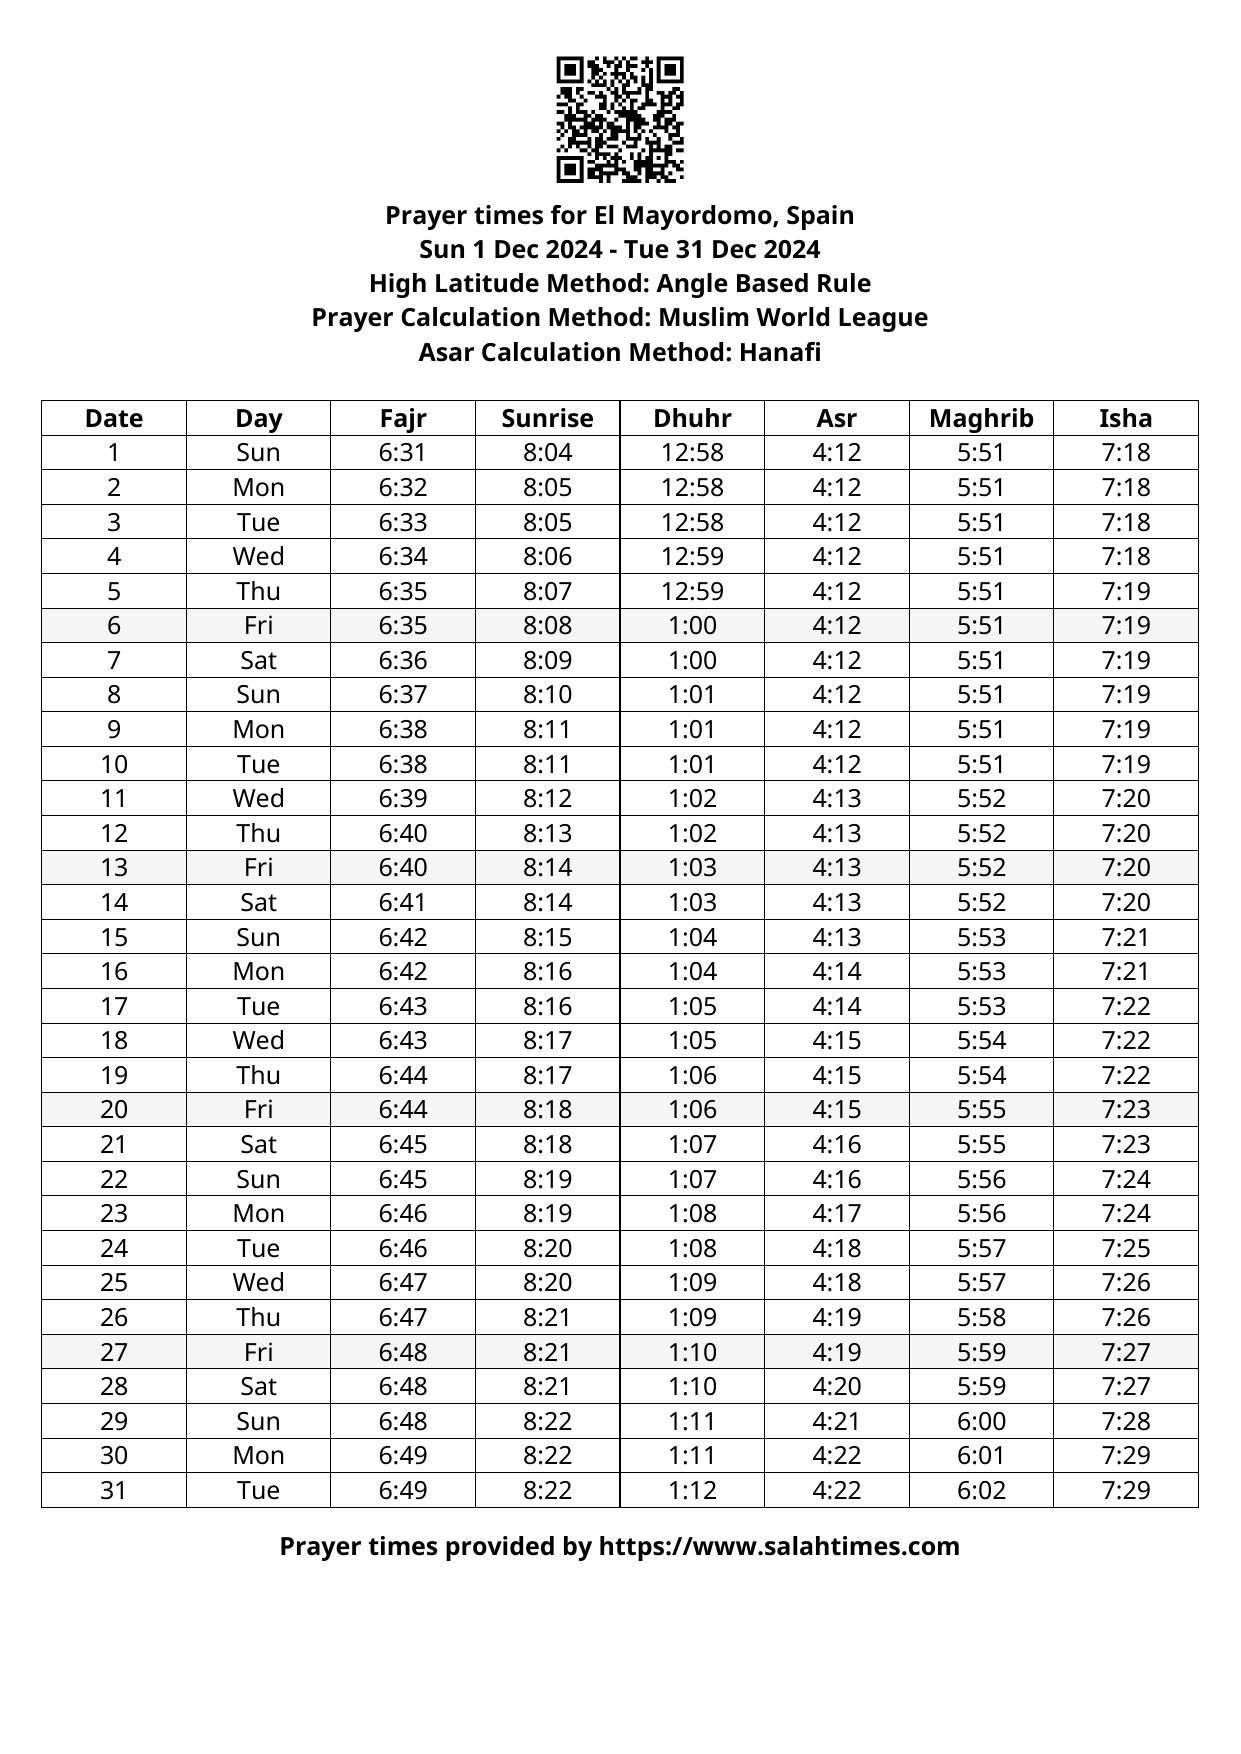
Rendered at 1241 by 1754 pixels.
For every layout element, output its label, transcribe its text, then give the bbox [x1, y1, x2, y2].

table_cell 1:11 [621, 1404, 764, 1437]
table_cell 4:14 [765, 954, 909, 988]
table_cell 5:56 [910, 1162, 1053, 1195]
table_header Maghrib [910, 401, 1053, 434]
table_cell 5:51 [910, 643, 1053, 677]
table_cell 4:13 [765, 851, 909, 884]
table_cell 5:55 [910, 1127, 1053, 1161]
table_cell 4:12 [765, 505, 909, 538]
table_cell 8:18 [476, 1093, 619, 1126]
table_cell 7:18 [1054, 436, 1198, 469]
table_cell 8:12 [476, 781, 619, 815]
table_cell 19 [42, 1058, 186, 1092]
table_cell 6:40 [331, 851, 475, 884]
table_cell 8:13 [476, 816, 619, 849]
table_cell 1:08 [621, 1196, 764, 1230]
table_cell 4:21 [765, 1404, 909, 1437]
table_cell 8:10 [476, 678, 619, 711]
table_cell 20 [42, 1093, 186, 1126]
table_cell 6 [42, 609, 186, 642]
table_cell 4:15 [765, 1024, 909, 1057]
table_cell 5:53 [910, 954, 1053, 988]
table_cell 8:05 [476, 505, 619, 538]
picture [542, 41, 699, 198]
table_cell 1:10 [621, 1369, 764, 1403]
table_cell 14 [42, 885, 186, 919]
table_cell 4:22 [765, 1473, 909, 1507]
table_cell 7:22 [1054, 1058, 1198, 1092]
table_cell 6:02 [910, 1473, 1053, 1507]
table_cell Fri [187, 851, 330, 884]
table_cell 5:52 [910, 816, 1053, 849]
table_header Dhuhr [621, 401, 764, 434]
table_cell 4:13 [765, 920, 909, 953]
table_cell 4:18 [765, 1231, 909, 1264]
table_cell 6:45 [331, 1162, 475, 1195]
table_cell 1:04 [621, 920, 764, 953]
table_header Asr [765, 401, 909, 434]
table_cell 6:33 [331, 505, 475, 538]
table_cell 4:22 [765, 1439, 909, 1472]
text Prayer times for El Mayordomo, Spain [42, 198, 1198, 232]
table_header Sunrise [476, 401, 619, 434]
table_cell Mon [187, 1439, 330, 1472]
table_cell 8:11 [476, 712, 619, 746]
table_cell 5:51 [910, 505, 1053, 538]
table_cell 1:07 [621, 1162, 764, 1195]
table_cell 7:26 [1054, 1300, 1198, 1334]
table_cell 6:49 [331, 1439, 475, 1472]
table_cell Fri [187, 609, 330, 642]
table_cell 7:19 [1054, 574, 1198, 607]
table_cell Tue [187, 1473, 330, 1507]
table_cell 8:22 [476, 1473, 619, 1507]
table_cell 4:16 [765, 1162, 909, 1195]
table_cell 6:34 [331, 539, 475, 573]
table_cell Thu [187, 1300, 330, 1334]
table_cell 6:37 [331, 678, 475, 711]
table_cell 8:19 [476, 1162, 619, 1195]
table_cell 7:29 [1054, 1473, 1198, 1507]
table_cell 7:26 [1054, 1266, 1198, 1299]
table_cell 5:51 [910, 574, 1053, 607]
table_cell 8:06 [476, 539, 619, 573]
table_cell 7:28 [1054, 1404, 1198, 1437]
table_cell 5:58 [910, 1300, 1053, 1334]
table_cell 4:12 [765, 574, 909, 607]
table_cell 7:27 [1054, 1369, 1198, 1403]
table_cell 6:44 [331, 1093, 475, 1126]
table_cell 12 [42, 816, 186, 849]
text Asar Calculation Method: Hanafi [42, 334, 1198, 368]
table_cell 12:58 [621, 470, 764, 504]
table_cell 7:23 [1054, 1093, 1198, 1126]
table_cell 4:15 [765, 1058, 909, 1092]
table_cell 31 [42, 1473, 186, 1507]
table_cell 4:19 [765, 1335, 909, 1368]
table_cell 1:05 [621, 1024, 764, 1057]
table_cell 6:41 [331, 885, 475, 919]
table_cell 12:58 [621, 436, 764, 469]
table_cell Wed [187, 1266, 330, 1299]
table_cell 5:53 [910, 920, 1053, 953]
table_cell 4:12 [765, 747, 909, 780]
table_cell 4:16 [765, 1127, 909, 1161]
table_cell 5:51 [910, 609, 1053, 642]
table_cell Thu [187, 1058, 330, 1092]
table_cell Mon [187, 1196, 330, 1230]
table_cell 23 [42, 1196, 186, 1230]
table_cell 8:17 [476, 1058, 619, 1092]
table_cell 8:11 [476, 747, 619, 780]
table_cell Sun [187, 1404, 330, 1437]
table_cell 8:18 [476, 1127, 619, 1161]
table_cell 4:18 [765, 1266, 909, 1299]
table_cell 5:51 [910, 747, 1053, 780]
table_cell 18 [42, 1024, 186, 1057]
table_cell 5:52 [910, 851, 1053, 884]
table_cell 7:23 [1054, 1127, 1198, 1161]
table_cell 27 [42, 1335, 186, 1368]
table_cell 5:57 [910, 1266, 1053, 1299]
table_cell 7:19 [1054, 678, 1198, 711]
table_cell 5:51 [910, 712, 1053, 746]
table_cell 4:17 [765, 1196, 909, 1230]
table_cell 4:13 [765, 816, 909, 849]
table_cell 8:16 [476, 989, 619, 1022]
table_cell 6:00 [910, 1404, 1053, 1437]
table_cell 7:20 [1054, 885, 1198, 919]
table_cell 5:52 [910, 885, 1053, 919]
table_cell 6:48 [331, 1404, 475, 1437]
text Prayer Calculation Method: Muslim World League [42, 300, 1198, 334]
table_cell 12:59 [621, 539, 764, 573]
table_cell 8:17 [476, 1024, 619, 1057]
table_cell 1:00 [621, 643, 764, 677]
table_cell 4:12 [765, 609, 909, 642]
table_cell 3 [42, 505, 186, 538]
table_cell 6:47 [331, 1300, 475, 1334]
table_cell 4:20 [765, 1369, 909, 1403]
table_cell 6:47 [331, 1266, 475, 1299]
table_cell 1:03 [621, 851, 764, 884]
table_cell 6:48 [331, 1369, 475, 1403]
table_cell 5:53 [910, 989, 1053, 1022]
table_cell 12:59 [621, 574, 764, 607]
table_cell 5 [42, 574, 186, 607]
table_cell 7:19 [1054, 643, 1198, 677]
table_cell Sun [187, 920, 330, 953]
table_cell 8:15 [476, 920, 619, 953]
table_cell 5:57 [910, 1231, 1053, 1264]
table_cell 6:01 [910, 1439, 1053, 1472]
table_cell 8:08 [476, 609, 619, 642]
table_cell 25 [42, 1266, 186, 1299]
table_cell 4:12 [765, 643, 909, 677]
table_cell 8:22 [476, 1439, 619, 1472]
table_cell 7:24 [1054, 1162, 1198, 1195]
table_cell 8:14 [476, 885, 619, 919]
table_cell 7:19 [1054, 609, 1198, 642]
table_cell 5:51 [910, 470, 1053, 504]
table_cell Sat [187, 643, 330, 677]
table_cell 7:20 [1054, 851, 1198, 884]
table_cell Mon [187, 954, 330, 988]
table_cell 6:45 [331, 1127, 475, 1161]
table_cell 5:51 [910, 678, 1053, 711]
table_cell 1 [42, 436, 186, 469]
table_cell 8:04 [476, 436, 619, 469]
table_cell 7 [42, 643, 186, 677]
table_cell 7:19 [1054, 747, 1198, 780]
table_cell Sun [187, 1162, 330, 1195]
table_cell 6:32 [331, 470, 475, 504]
table_cell 16 [42, 954, 186, 988]
table_cell Wed [187, 1024, 330, 1057]
table_cell 7:29 [1054, 1439, 1198, 1472]
table_cell Wed [187, 781, 330, 815]
table_cell 6:46 [331, 1196, 475, 1230]
table_cell 1:06 [621, 1093, 764, 1126]
table_cell 7:19 [1054, 712, 1198, 746]
table_cell 24 [42, 1231, 186, 1264]
table_cell Wed [187, 539, 330, 573]
table_cell 6:36 [331, 643, 475, 677]
table_cell 5:56 [910, 1196, 1053, 1230]
table_cell 7:25 [1054, 1231, 1198, 1264]
table_cell 6:31 [331, 436, 475, 469]
table_cell Mon [187, 470, 330, 504]
table_cell 1:02 [621, 781, 764, 815]
table_cell Thu [187, 816, 330, 849]
table_cell Fri [187, 1335, 330, 1368]
table_cell 9 [42, 712, 186, 746]
table_cell 6:35 [331, 574, 475, 607]
table_cell 2 [42, 470, 186, 504]
text Prayer times provided by https://www.salahtimes.com [42, 1528, 1198, 1563]
table_cell 6:48 [331, 1335, 475, 1368]
table_cell 8:20 [476, 1231, 619, 1264]
table_cell 8 [42, 678, 186, 711]
table_cell 1:09 [621, 1300, 764, 1334]
table_cell 7:24 [1054, 1196, 1198, 1230]
table_cell Thu [187, 574, 330, 607]
table_cell Sun [187, 436, 330, 469]
table_cell 21 [42, 1127, 186, 1161]
table_cell 7:21 [1054, 920, 1198, 953]
table_cell Mon [187, 712, 330, 746]
table_cell 6:44 [331, 1058, 475, 1092]
table_header Fajr [331, 401, 475, 434]
table_cell 8:16 [476, 954, 619, 988]
table_cell 1:03 [621, 885, 764, 919]
table_cell Tue [187, 505, 330, 538]
table_cell 5:55 [910, 1093, 1053, 1126]
table_cell 15 [42, 920, 186, 953]
table_cell 10 [42, 747, 186, 780]
text High Latitude Method: Angle Based Rule [42, 266, 1198, 300]
table_cell 1:11 [621, 1439, 764, 1472]
table_cell 5:51 [910, 539, 1053, 573]
table_cell 4:12 [765, 539, 909, 573]
table_cell 8:21 [476, 1369, 619, 1403]
table_cell 8:09 [476, 643, 619, 677]
table_cell 6:38 [331, 712, 475, 746]
table_cell 1:01 [621, 712, 764, 746]
table_cell 6:43 [331, 989, 475, 1022]
table_cell 1:06 [621, 1058, 764, 1092]
table_cell 1:10 [621, 1335, 764, 1368]
table_cell 7:27 [1054, 1335, 1198, 1368]
table_cell 6:38 [331, 747, 475, 780]
table_cell 4:14 [765, 989, 909, 1022]
table_cell 4:13 [765, 781, 909, 815]
table_cell 1:01 [621, 678, 764, 711]
table_cell 1:08 [621, 1231, 764, 1264]
table_cell 5:54 [910, 1058, 1053, 1092]
table_cell 8:22 [476, 1404, 619, 1437]
table_cell 28 [42, 1369, 186, 1403]
table_cell 6:42 [331, 920, 475, 953]
table_cell 6:40 [331, 816, 475, 849]
table_cell 4 [42, 539, 186, 573]
table_cell Sat [187, 885, 330, 919]
table_cell Sun [187, 678, 330, 711]
table_cell 6:46 [331, 1231, 475, 1264]
table_cell Fri [187, 1093, 330, 1126]
table_cell 7:22 [1054, 1024, 1198, 1057]
table_cell 6:35 [331, 609, 475, 642]
table_cell 1:05 [621, 989, 764, 1022]
table_cell Sat [187, 1127, 330, 1161]
table_cell 4:12 [765, 712, 909, 746]
table_cell 13 [42, 851, 186, 884]
table_cell 7:20 [1054, 816, 1198, 849]
table_cell Tue [187, 747, 330, 780]
table_cell 1:02 [621, 816, 764, 849]
table_cell 7:22 [1054, 989, 1198, 1022]
table_cell 4:19 [765, 1300, 909, 1334]
table_cell 6:39 [331, 781, 475, 815]
table_cell 8:21 [476, 1300, 619, 1334]
table_cell 7:18 [1054, 539, 1198, 573]
table_cell 6:49 [331, 1473, 475, 1507]
table_cell 1:12 [621, 1473, 764, 1507]
table_cell 8:21 [476, 1335, 619, 1368]
table_cell 8:20 [476, 1266, 619, 1299]
table_cell 1:07 [621, 1127, 764, 1161]
table_header Isha [1054, 401, 1198, 434]
table_cell 4:12 [765, 678, 909, 711]
table_cell 5:59 [910, 1369, 1053, 1403]
table_cell Sat [187, 1369, 330, 1403]
table_cell Tue [187, 989, 330, 1022]
table_cell Tue [187, 1231, 330, 1264]
table_cell 26 [42, 1300, 186, 1334]
table_cell 5:59 [910, 1335, 1053, 1368]
table_cell 7:18 [1054, 505, 1198, 538]
table_cell 30 [42, 1439, 186, 1472]
table_cell 17 [42, 989, 186, 1022]
table_cell 4:13 [765, 885, 909, 919]
text Sun 1 Dec 2024 - Tue 31 Dec 2024 [42, 232, 1198, 266]
table_cell 1:01 [621, 747, 764, 780]
table_cell 4:15 [765, 1093, 909, 1126]
table_cell 12:58 [621, 505, 764, 538]
table_cell 11 [42, 781, 186, 815]
table_cell 1:04 [621, 954, 764, 988]
table_cell 22 [42, 1162, 186, 1195]
table_cell 7:18 [1054, 470, 1198, 504]
table_cell 6:42 [331, 954, 475, 988]
table_cell 8:14 [476, 851, 619, 884]
table_cell 1:00 [621, 609, 764, 642]
table_cell 7:21 [1054, 954, 1198, 988]
table_cell 8:07 [476, 574, 619, 607]
table_cell 6:43 [331, 1024, 475, 1057]
table_cell 1:09 [621, 1266, 764, 1299]
table_cell 7:20 [1054, 781, 1198, 815]
table_cell 5:54 [910, 1024, 1053, 1057]
table_cell 5:51 [910, 436, 1053, 469]
table_cell 8:19 [476, 1196, 619, 1230]
table_cell 29 [42, 1404, 186, 1437]
table_cell 4:12 [765, 470, 909, 504]
table_cell 5:52 [910, 781, 1053, 815]
table_header Date [42, 401, 186, 434]
table_cell 4:12 [765, 436, 909, 469]
table_header Day [187, 401, 330, 434]
table_cell 8:05 [476, 470, 619, 504]
